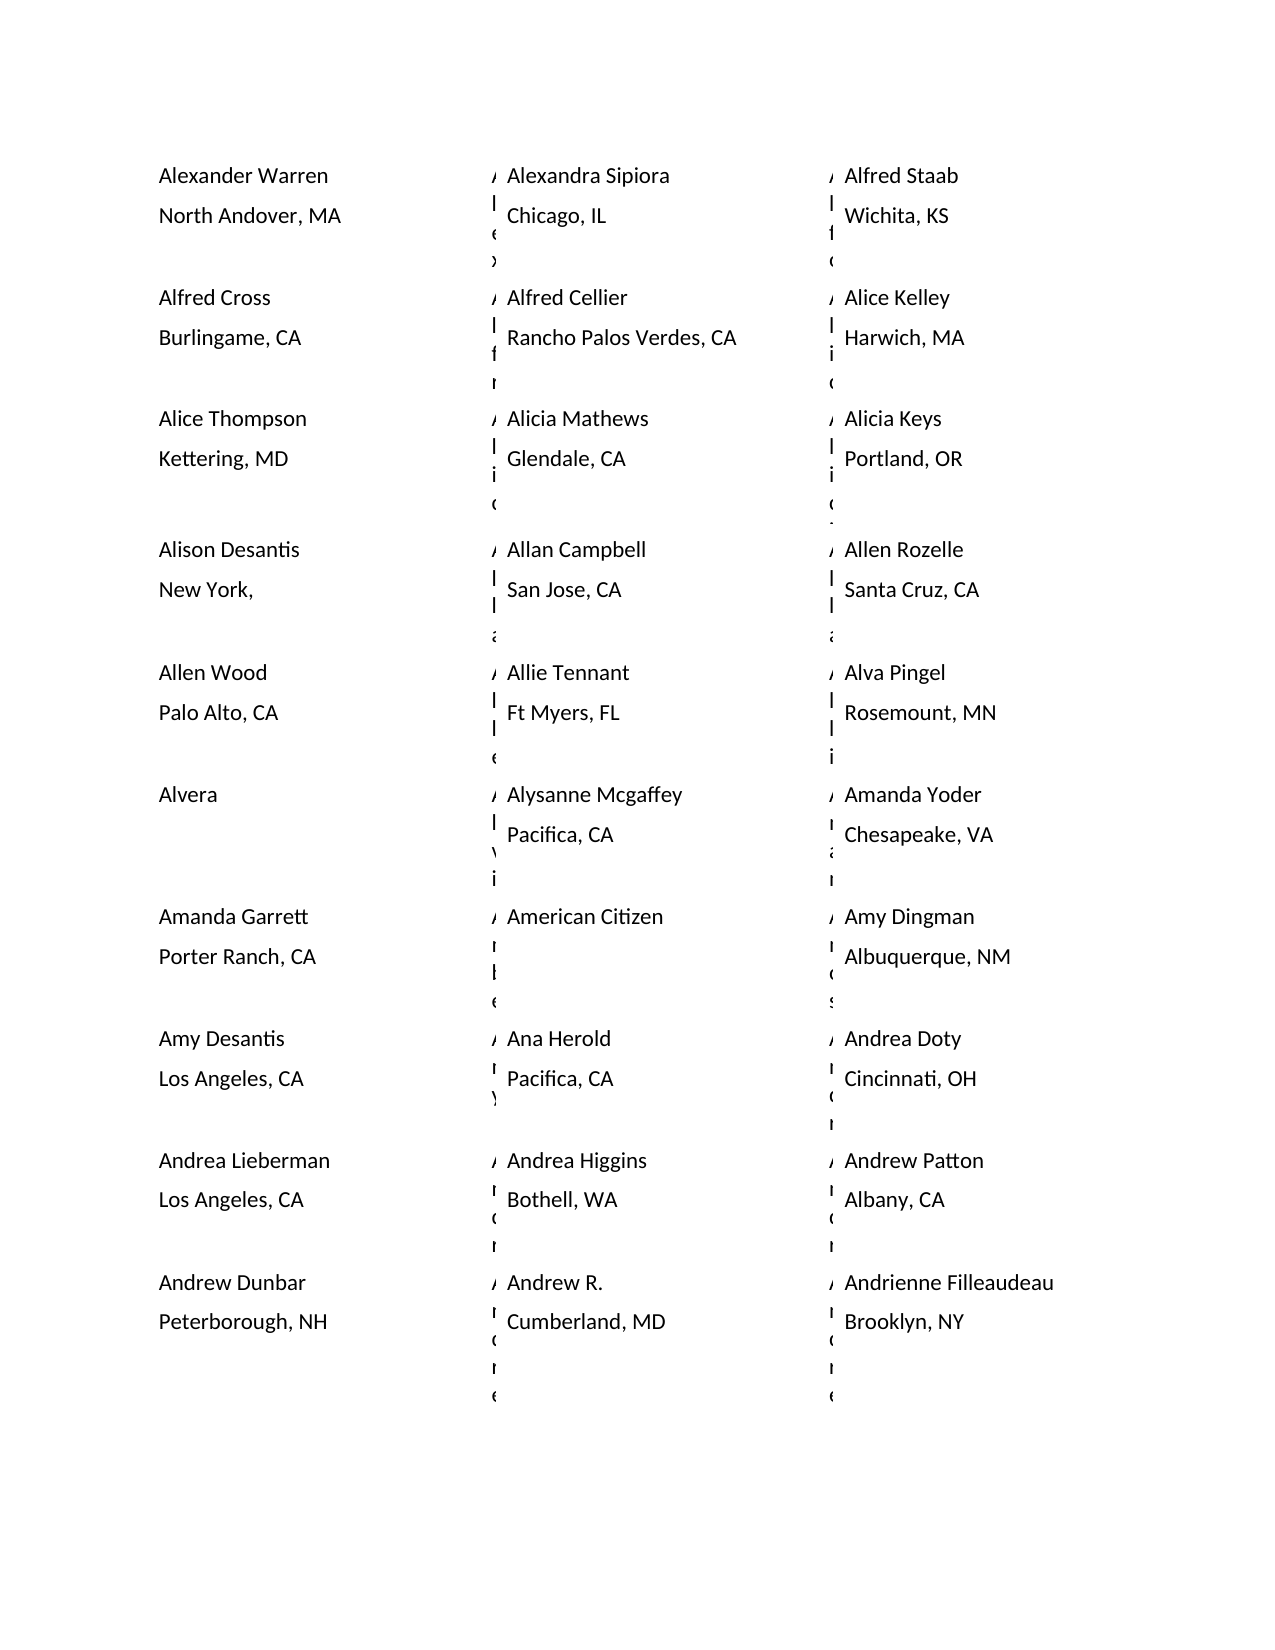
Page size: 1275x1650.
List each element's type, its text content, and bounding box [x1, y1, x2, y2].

table_cell Allen Rozelle Santa Cruz, CA [833, 524, 1152, 647]
table_cell Allen Wood Palo Alto, CA [147, 647, 486, 769]
table_cell Ana Herold Pacifica, CA [495, 1013, 823, 1134]
table_cell Alicia Keys Portland, OR [833, 393, 1152, 524]
table_cell Allan Campbell San Jose, CA [495, 524, 823, 647]
table_cell Andrew Dunbar Peterborough, NH [147, 1256, 486, 1406]
table_cell Andrea Higgins Bothell, WA [495, 1134, 823, 1256]
table_cell Andrea Lieberman Los Angeles, CA [147, 1134, 486, 1256]
table_cell Alice Thompson Kettering, MD [147, 393, 486, 524]
table_header Alexander Warren North Andover, MA [147, 150, 486, 272]
table_cell Alvera [147, 769, 486, 891]
table_cell Andrew Patton Albany, CA [833, 1134, 1152, 1256]
table_header Alfred Staab Wichita, KS [833, 150, 1152, 272]
table_cell Alva Pingel Rosemount, MN [833, 647, 1152, 769]
table_cell Amy Dingman Albuquerque, NM [833, 891, 1152, 1012]
table_cell Andrea Doty Cincinnati, OH [833, 1013, 1152, 1134]
table_cell Andrew R. Cumberland, MD [495, 1256, 823, 1406]
table_header Alexandra Sipiora Chicago, IL [495, 150, 823, 272]
table_cell Amanda Garrett Porter Ranch, CA [147, 891, 486, 1012]
table_cell Alfred Cross Burlingame, CA [147, 272, 486, 393]
table_cell American Citizen [495, 891, 823, 1012]
table_cell Alicia Mathews Glendale, CA [495, 393, 823, 524]
table_cell Amy Desantis Los Angeles, CA [147, 1013, 486, 1134]
table_cell Alfred Cellier Rancho Palos Verdes, CA [495, 272, 823, 393]
table_cell Amanda Yoder Chesapeake, VA [833, 769, 1152, 891]
table_cell Alison Desantis New York, [147, 524, 486, 647]
table_cell Andrienne Filleaudeau Brooklyn, NY [833, 1256, 1152, 1406]
table_cell Alice Kelley Harwich, MA [833, 272, 1152, 393]
table_cell Allie Tennant Ft Myers, FL [495, 647, 823, 769]
table_cell Alysanne Mcgaffey Pacifica, CA [495, 769, 823, 891]
